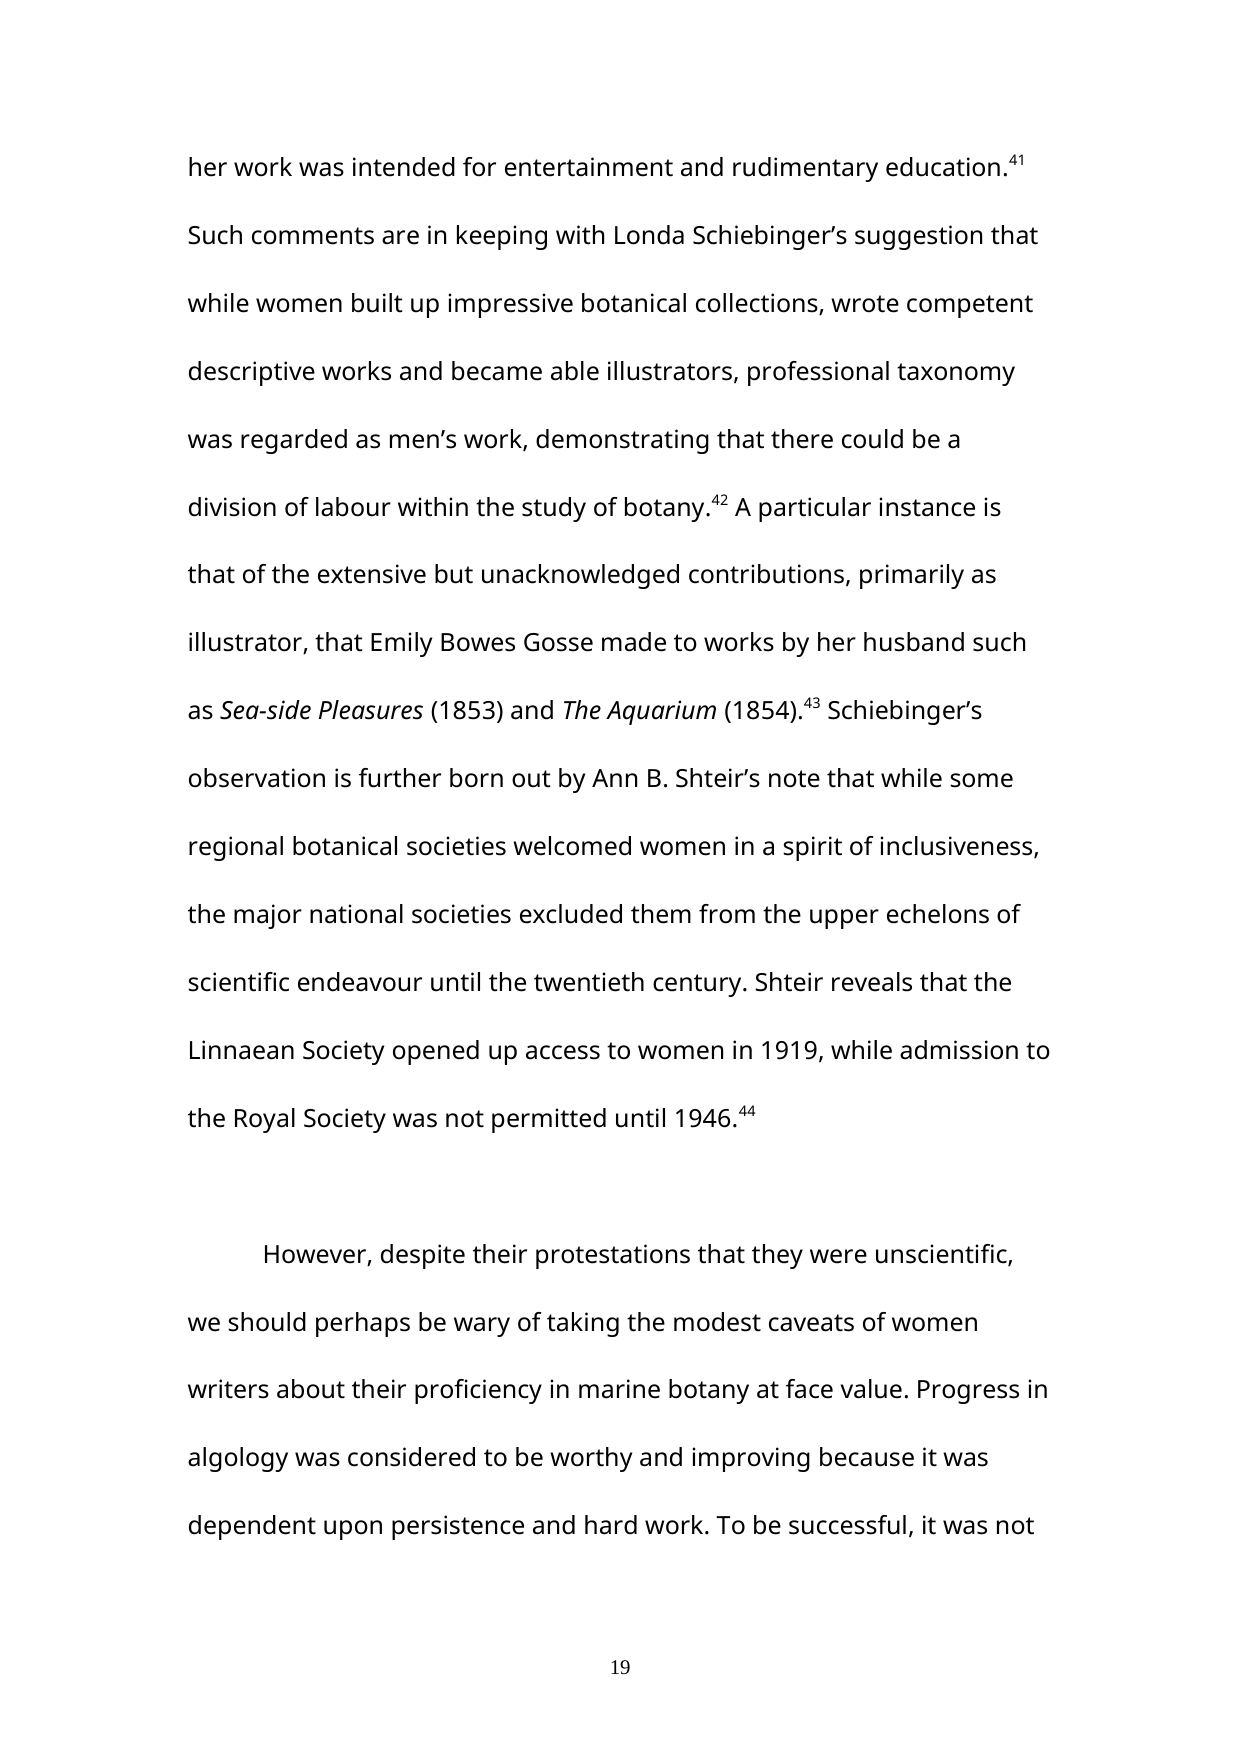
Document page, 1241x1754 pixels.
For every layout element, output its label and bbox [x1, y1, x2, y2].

text [187, 1237, 1053, 1542]
text [187, 150, 1053, 1135]
